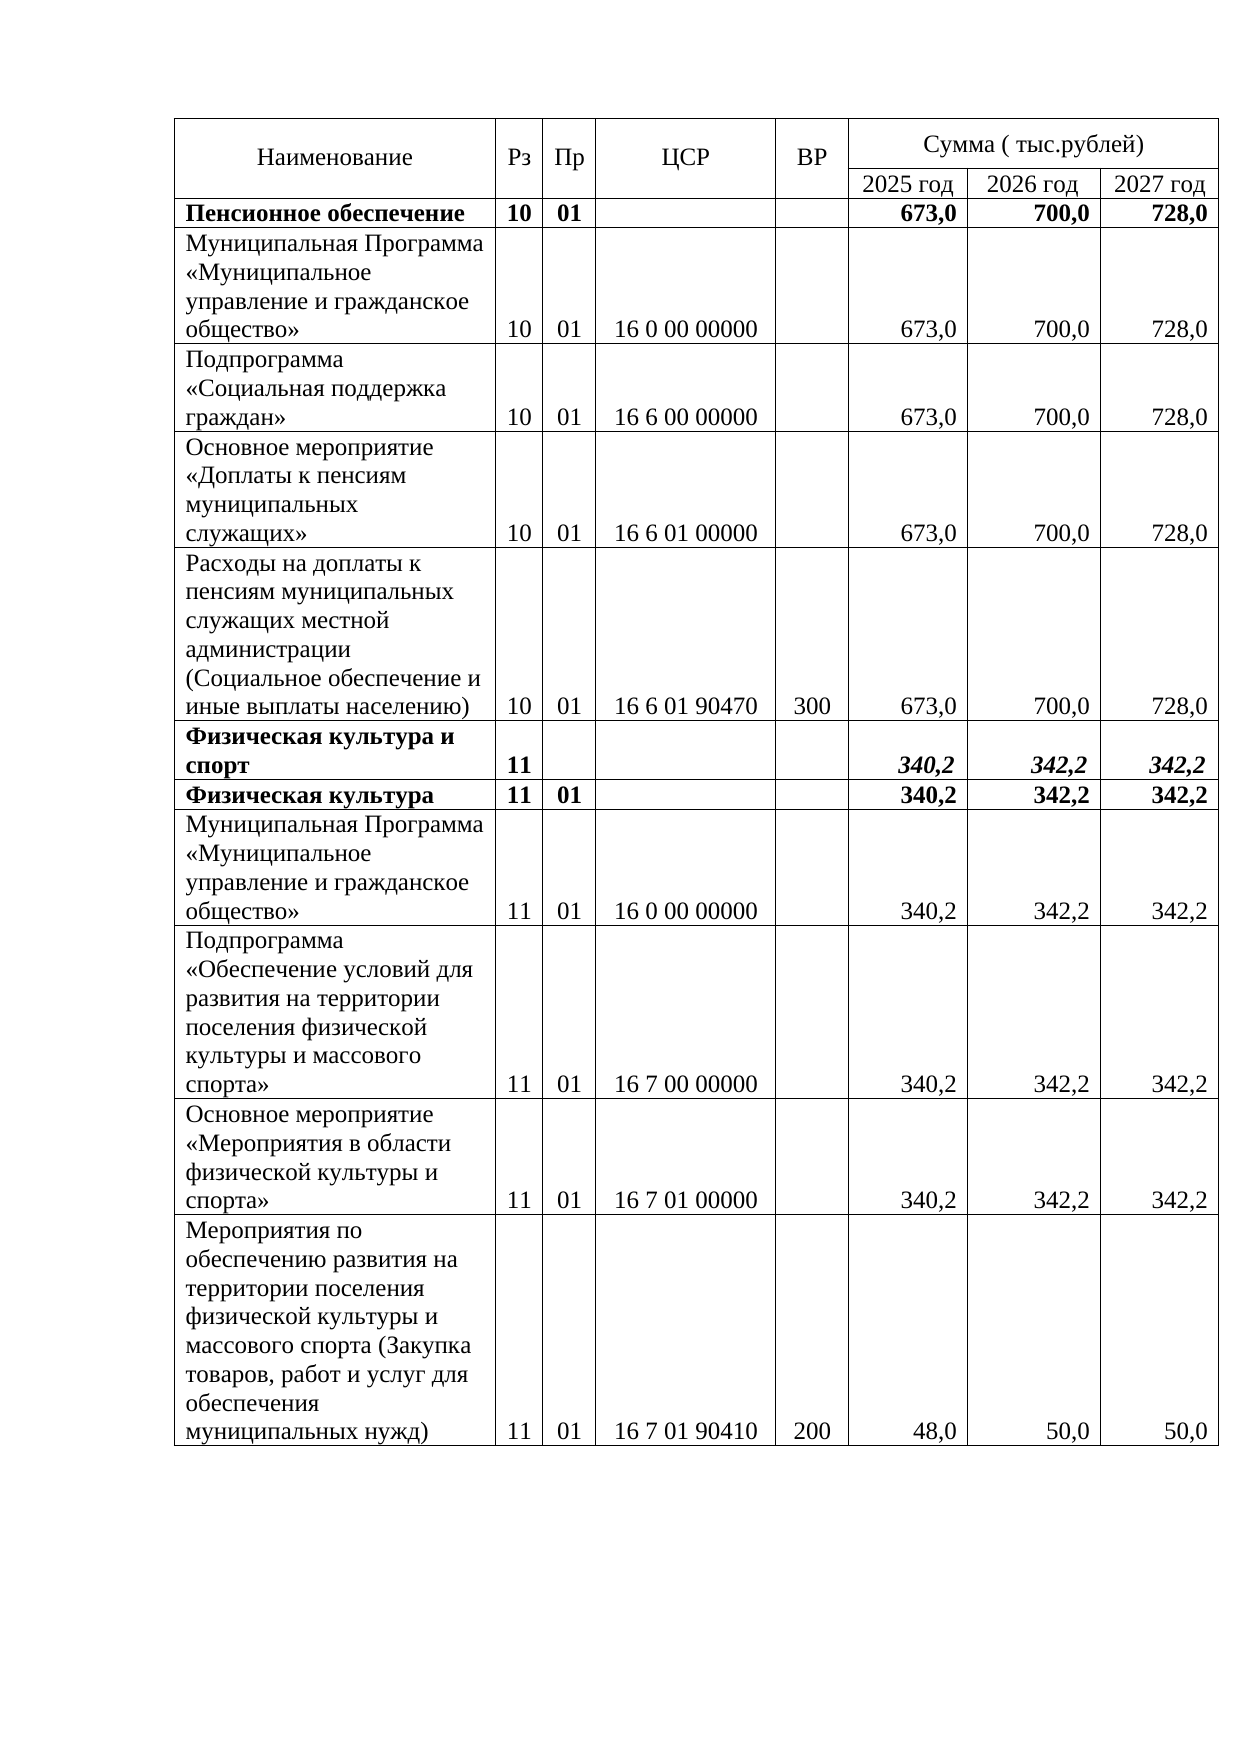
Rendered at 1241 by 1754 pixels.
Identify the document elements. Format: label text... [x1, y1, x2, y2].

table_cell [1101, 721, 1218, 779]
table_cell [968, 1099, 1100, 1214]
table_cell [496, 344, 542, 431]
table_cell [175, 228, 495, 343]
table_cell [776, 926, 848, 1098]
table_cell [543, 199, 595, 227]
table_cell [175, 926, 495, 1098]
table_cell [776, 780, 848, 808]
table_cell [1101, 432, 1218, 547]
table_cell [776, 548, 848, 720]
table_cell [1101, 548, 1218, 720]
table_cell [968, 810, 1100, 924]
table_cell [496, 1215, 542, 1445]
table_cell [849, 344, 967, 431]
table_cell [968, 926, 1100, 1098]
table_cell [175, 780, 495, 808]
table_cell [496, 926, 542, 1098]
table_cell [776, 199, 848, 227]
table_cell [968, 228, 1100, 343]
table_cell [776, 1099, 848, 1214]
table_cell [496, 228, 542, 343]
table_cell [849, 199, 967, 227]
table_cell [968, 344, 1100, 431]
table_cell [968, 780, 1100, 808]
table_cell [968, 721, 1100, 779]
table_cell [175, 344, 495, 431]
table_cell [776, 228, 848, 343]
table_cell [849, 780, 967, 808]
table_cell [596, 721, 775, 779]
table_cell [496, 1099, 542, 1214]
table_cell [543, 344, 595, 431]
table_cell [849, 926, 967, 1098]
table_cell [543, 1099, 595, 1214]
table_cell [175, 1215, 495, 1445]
table_header Пр [543, 119, 595, 197]
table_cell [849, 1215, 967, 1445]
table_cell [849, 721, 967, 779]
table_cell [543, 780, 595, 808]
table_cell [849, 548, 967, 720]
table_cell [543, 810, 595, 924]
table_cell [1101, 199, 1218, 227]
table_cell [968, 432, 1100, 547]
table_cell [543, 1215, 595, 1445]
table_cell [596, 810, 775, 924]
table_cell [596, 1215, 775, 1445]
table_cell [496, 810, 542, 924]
table_header Рз [496, 119, 542, 197]
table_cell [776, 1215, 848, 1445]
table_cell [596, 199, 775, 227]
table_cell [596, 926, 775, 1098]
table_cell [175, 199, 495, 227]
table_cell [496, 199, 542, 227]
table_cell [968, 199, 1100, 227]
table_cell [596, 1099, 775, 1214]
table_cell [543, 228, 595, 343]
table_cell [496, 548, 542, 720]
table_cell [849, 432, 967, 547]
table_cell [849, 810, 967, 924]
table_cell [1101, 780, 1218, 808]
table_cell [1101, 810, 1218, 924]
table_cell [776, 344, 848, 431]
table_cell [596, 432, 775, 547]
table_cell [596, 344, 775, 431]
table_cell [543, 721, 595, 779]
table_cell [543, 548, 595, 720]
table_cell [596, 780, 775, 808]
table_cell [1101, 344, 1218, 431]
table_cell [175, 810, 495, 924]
table_cell 2027 год [1101, 169, 1218, 197]
table_cell 2025 год [849, 169, 967, 197]
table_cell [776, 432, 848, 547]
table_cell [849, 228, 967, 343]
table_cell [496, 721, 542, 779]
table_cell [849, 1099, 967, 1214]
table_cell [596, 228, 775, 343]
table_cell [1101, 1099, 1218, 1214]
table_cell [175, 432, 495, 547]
table_cell 2026 год [968, 169, 1100, 197]
table_header ВР [776, 119, 848, 197]
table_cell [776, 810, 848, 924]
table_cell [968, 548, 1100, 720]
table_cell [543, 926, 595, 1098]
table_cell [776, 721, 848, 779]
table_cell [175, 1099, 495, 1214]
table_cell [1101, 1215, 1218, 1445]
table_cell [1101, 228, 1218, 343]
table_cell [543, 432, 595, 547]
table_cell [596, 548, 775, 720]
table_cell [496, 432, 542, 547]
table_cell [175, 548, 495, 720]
table_header Наименование [175, 119, 495, 197]
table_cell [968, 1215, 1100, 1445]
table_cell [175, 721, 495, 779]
table_header Сумма ( тыс.рублей) [849, 119, 1218, 168]
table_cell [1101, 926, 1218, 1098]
table_header ЦСР [596, 119, 775, 197]
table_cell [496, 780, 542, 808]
